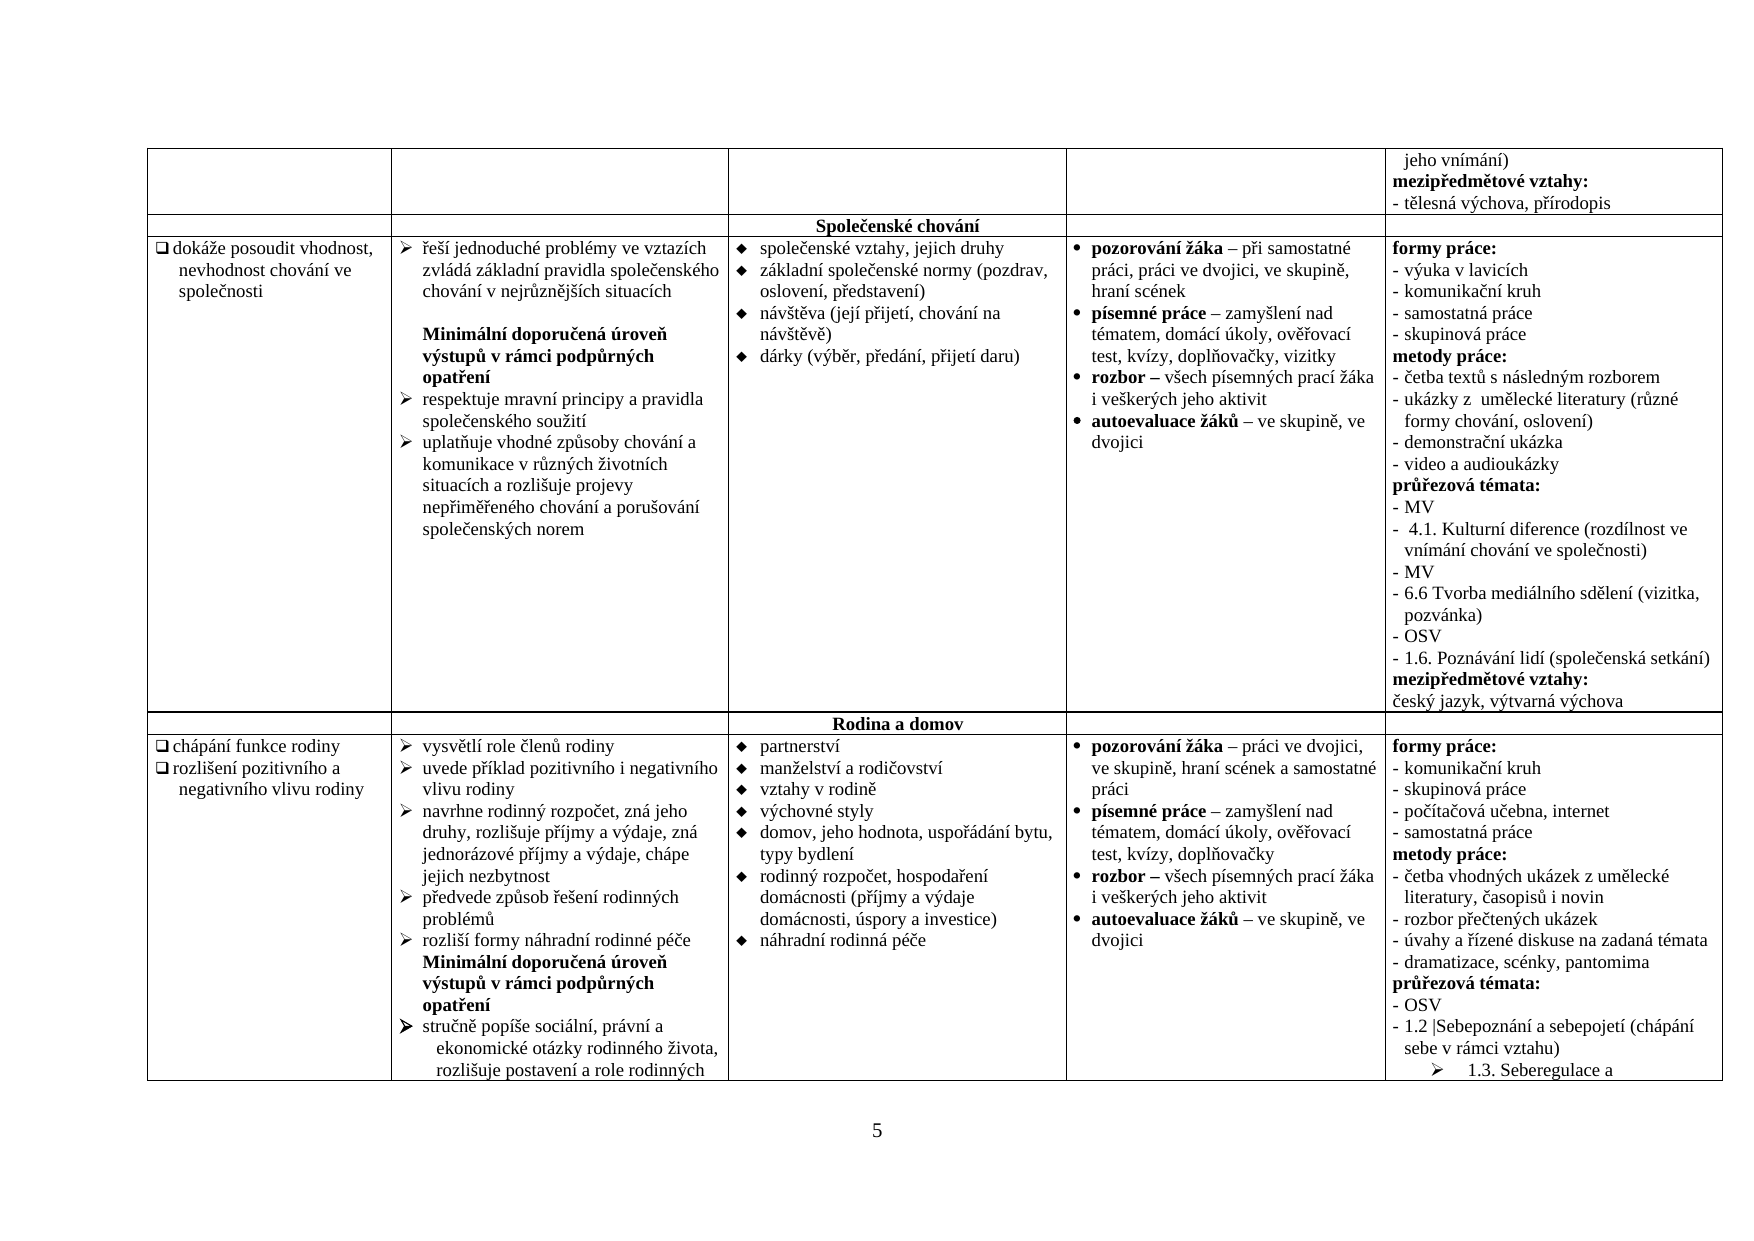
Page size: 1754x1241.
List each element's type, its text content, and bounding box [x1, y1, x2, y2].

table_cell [392, 149, 728, 213]
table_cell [1067, 735, 1385, 1080]
table_cell pozorování žáka – při samostatné práci, práci ve dvojici, ve skupině, hraní scének písemné práce – zamyšlení nad tématem, domácí úkoly, ověřovací test, kvízy, doplňovačky, vizitky rozbor – všech písemných prací žáka i veškerých jeho aktivit autoevaluace žáků – ve skupině, ve dvojici [1067, 237, 1385, 711]
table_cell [148, 735, 391, 1080]
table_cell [1386, 735, 1722, 1080]
table_cell dokáže posoudit vhodnost, nevhodnost chování ve společnosti [148, 237, 391, 711]
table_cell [729, 735, 1066, 1080]
table_cell formy práce: výuka v lavicích komunikační kruh samostatná práce skupinová práce metody práce: četba textů s následným rozborem ukázky z umělecké literatury (různé formy chování, oslovení) demonstrační ukázka video a audioukázky průřezová témata: MV 4.1. Kulturní diference (rozdílnost ve vnímání chování ve společnosti) MV 6.6 Tvorba mediálního sdělení (vizitka, pozvánka) OSV 1.6. Poznávání lidí (společenská setkání) mezipředmětové vztahy: český jazyk, výtvarná výchova [1386, 237, 1722, 711]
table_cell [729, 149, 1066, 213]
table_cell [392, 735, 728, 1080]
table_cell [1386, 215, 1722, 236]
table_cell [148, 215, 391, 236]
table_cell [1067, 149, 1385, 213]
table_cell [1386, 713, 1722, 734]
table_cell Rodina a domov [729, 713, 1066, 734]
table_cell [148, 713, 391, 734]
table_cell Společenské chování [729, 215, 1066, 236]
table_cell [1067, 713, 1385, 734]
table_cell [1386, 149, 1722, 213]
table_cell [392, 215, 728, 236]
table_cell společenské vztahy, jejich druhy základní společenské normy (pozdrav, oslovení, představení) návštěva (její přijetí, chování na návštěvě) dárky (výběr, předání, přijetí daru) [729, 237, 1066, 711]
table_cell [392, 713, 728, 734]
table_cell řeší jednoduché problémy ve vztazích zvládá základní pravidla společenského chování v nejrůznějších situacích Minimální doporučená úroveň výstupů v rámci podpůrných opatření respektuje mravní principy a pravidla společenského soužití uplatňuje vhodné způsoby chování a komunikace v různých životních situacích a rozlišuje projevy nepřiměřeného chování a porušování společenských norem [392, 237, 728, 711]
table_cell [148, 149, 391, 213]
table_cell [1067, 215, 1385, 236]
